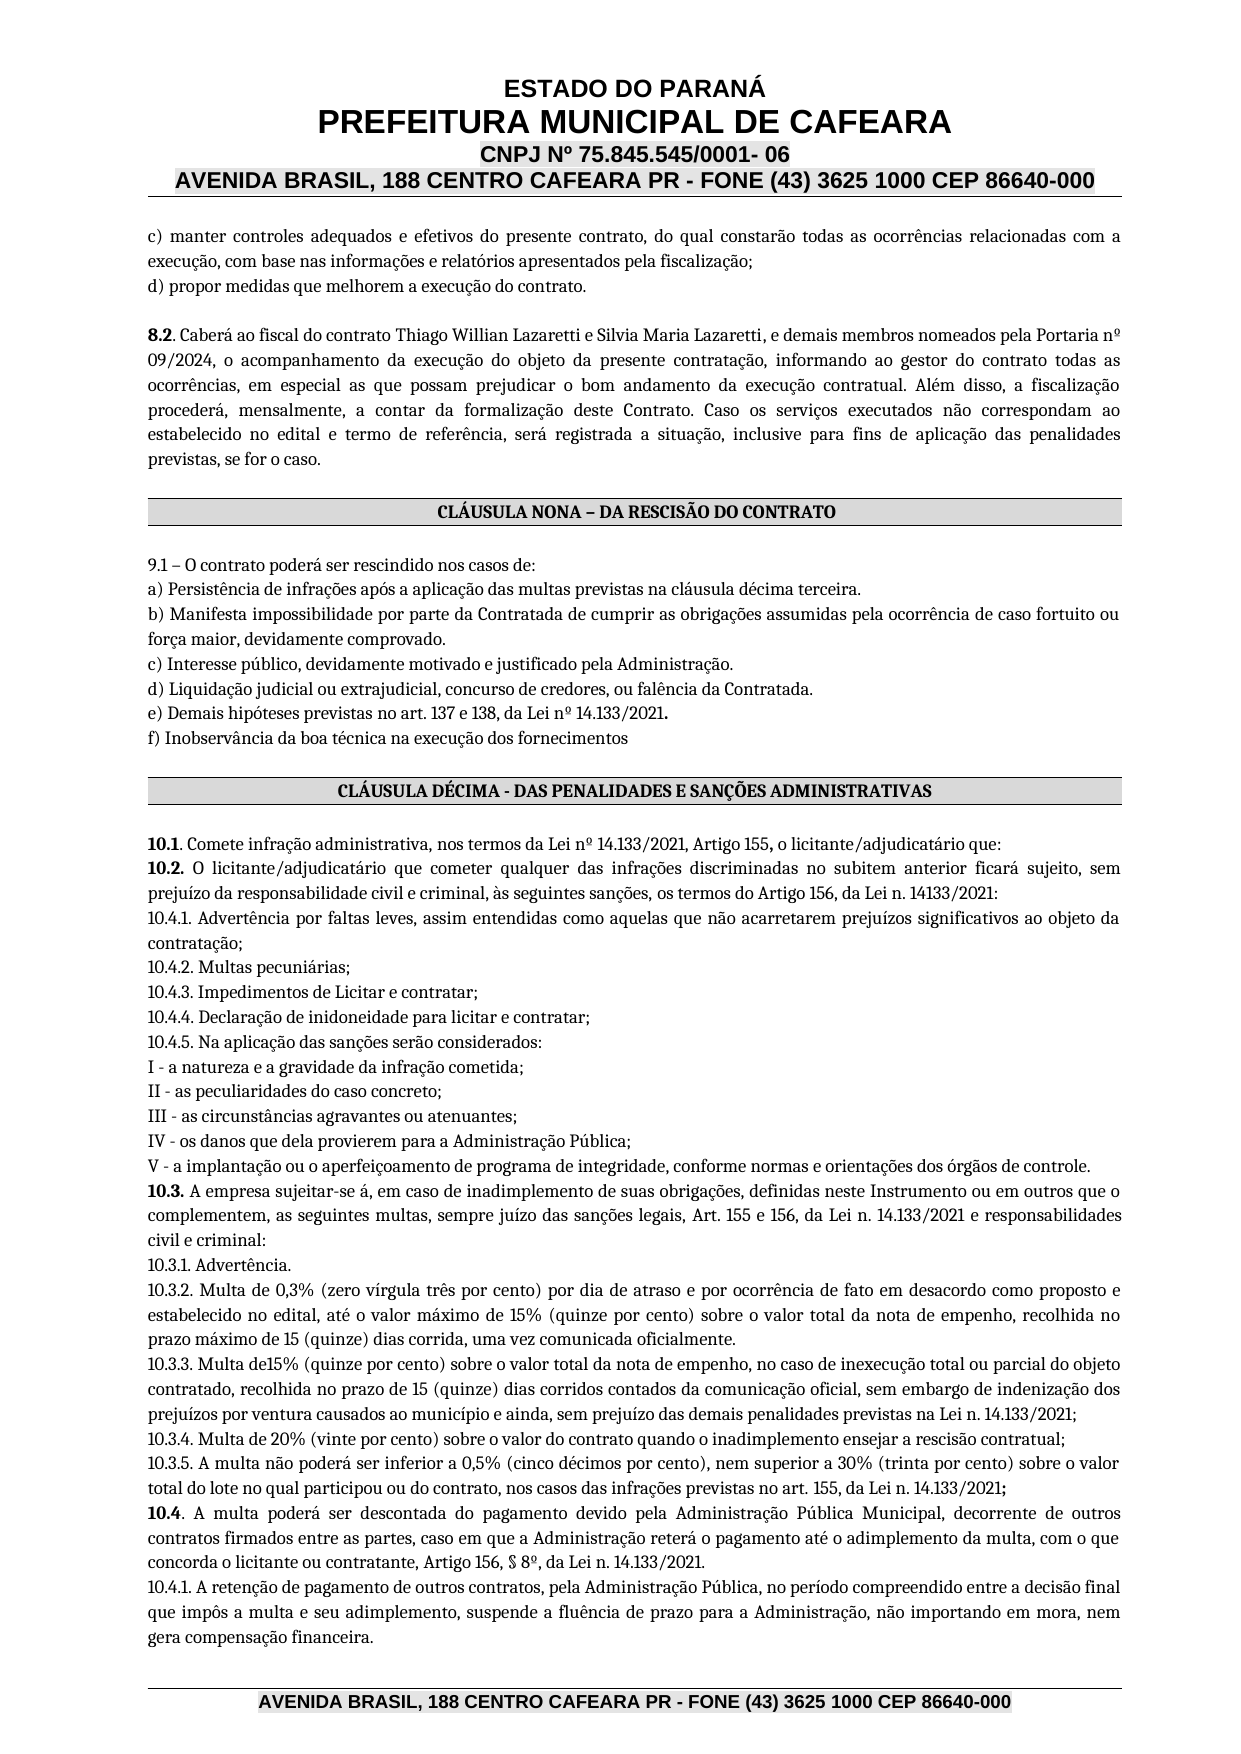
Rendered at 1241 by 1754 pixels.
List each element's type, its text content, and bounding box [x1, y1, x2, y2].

text 10.4.1. A retenção de pagamento de outros contratos, pela Administração Pública, no período compreendido entre a decisão final que impôs a multa e seu adimplemento, suspende a fluência de prazo para a Administração, não importando em mora, nem gera compensação financeira. [148, 1577, 1122, 1648]
text 8.2. Caberá ao fiscal do contrato Thiago Willian Lazaretti e Silvia Maria Lazaretti, e demais membros nomeados pela Portaria nº 09/2024, o acompanhamento da execução do objeto da presente contratação, informando ao gestor do contrato todas as ocorrências, em especial as que possam prejudicar o bom andamento da execução contratual. Além disso, a fiscalização procederá, mensalmente, a contar da formalização deste Contrato. Caso os serviços executados não correspondam ao estabelecido no edital e termo de referência, será registrada a situação, inclusive para fins de aplicação das penalidades previstas, se for o caso. [148, 325, 1122, 470]
text 10.1. Comete infração administrativa, nos termos da Lei nº 14.133/2021, Artigo 155, o licitante/adjudicatário que: [148, 833, 1122, 855]
text e) Demais hipóteses previstas no art. 137 e 138, da Lei nº 14.133/2021. [148, 703, 1122, 724]
text 10.4.3. Impedimentos de Licitar e contratar; [148, 982, 1122, 1003]
text 10.3. A empresa sujeitar-se á, em caso de inadimplemento de suas obrigações, definidas neste Instrumento ou em outros que o complementem, as seguintes multas, sempre juízo das sanções legais, Art. 155 e 156, da Lei n. 14.133/2021 e responsabilidades civil e criminal: [148, 1180, 1122, 1251]
text 10.4.2. Multas pecuniárias; [148, 957, 1122, 979]
text 10.4.4. Declaração de inidoneidade para licitar e contratar; [148, 1007, 1122, 1028]
text d) Liquidação judicial ou extrajudicial, concurso de credores, ou falência da Contratada. [148, 678, 1122, 700]
text 10.4. A multa poderá ser descontada do pagamento devido pela Administração Pública Municipal, decorrente de outros contratos firmados entre as partes, caso em que a Administração reterá o pagamento até o adimplemento da multa, com o que concorda o licitante ou contratante, Artigo 156, § 8º, da Lei n. 14.133/2021. [148, 1502, 1122, 1574]
text I - a natureza e a gravidade da infração cometida; [148, 1056, 1122, 1078]
text 10.3.5. A multa não poderá ser inferior a 0,5% (cinco décimos por cento), nem superior a 30% (trinta por cento) sobre o valor total do lote no qual participou ou do contrato, nos casos das infrações previstas no art. 155, da Lei n. 14.133/2021; [148, 1453, 1122, 1499]
text IV - os danos que dela provierem para a Administração Pública; [148, 1131, 1122, 1152]
text 10.3.2. Multa de 0,3% (zero vírgula três por cento) por dia de atraso e por ocorrência de fato em desacordo como proposto e estabelecido no edital, até o valor máximo de 15% (quinze por cento) sobre o valor total da nota de empenho, recolhida no prazo máximo de 15 (quinze) dias corrida, uma vez comunicada oficialmente. [148, 1279, 1122, 1351]
text a) Persistência de infrações após a aplicação das multas previstas na cláusula décima terceira. [148, 579, 1122, 601]
text 10.4.5. Na aplicação das sanções serão considerados: [148, 1031, 1122, 1053]
text 10.3.1. Advertência. [148, 1254, 1122, 1276]
text 10.3.4. Multa de 20% (vinte por cento) sobre o valor do contrato quando o inadimplemento ensejar a rescisão contratual; [148, 1428, 1122, 1450]
text II - as peculiaridades do caso concreto; [148, 1081, 1122, 1103]
text 10.3.3. Multa de15% (quinze por cento) sobre o valor total da nota de empenho, no caso de inexecução total ou parcial do objeto contratado, recolhida no prazo de 15 (quinze) dias corridos contados da comunicação oficial, sem embargo de indenização dos prejuízos por ventura causados ao município e ainda, sem prejuízo das demais penalidades previstas na Lei n. 14.133/2021; [148, 1354, 1122, 1425]
text III - as circunstâncias agravantes ou atenuantes; [148, 1106, 1122, 1127]
text 9.1 – O contrato poderá ser rescindido nos casos de: [148, 554, 1122, 576]
text d) propor medidas que melhorem a execução do contrato. [148, 275, 1122, 297]
text 10.4.1. Advertência por faltas leves, assim entendidas como aquelas que não acarretarem prejuízos significativos ao objeto da contratação; [148, 907, 1122, 954]
text c) manter controles adequados e efetivos do presente contrato, do qual constarão todas as ocorrências relacionadas com a execução, com base nas informações e relatórios apresentados pela fiscalização; [148, 226, 1122, 272]
text V - a implantação ou o aperfeiçoamento de programa de integridade, conforme normas e orientações dos órgãos de controle. [148, 1155, 1122, 1177]
text f) Inobservância da boa técnica na execução dos fornecimentos [148, 728, 1122, 749]
text 10.2. O licitante/adjudicatário que cometer qualquer das infrações discriminadas no subitem anterior ficará sujeito, sem prejuízo da responsabilidade civil e criminal, às seguintes sanções, os termos do Artigo 156, da Lei n. 14133/2021: [148, 858, 1122, 904]
text CLÁUSULA DÉCIMA - DAS PENALIDADES E SANÇÕES ADMINISTRATIVAS [148, 778, 1122, 804]
text c) Interesse público, devidamente motivado e justificado pela Administração. [148, 653, 1122, 675]
text b) Manifesta impossibilidade por parte da Contratada de cumprir as obrigações assumidas pela ocorrência de caso fortuito ou força maior, devidamente comprovado. [148, 604, 1122, 650]
text CLÁUSULA NONA – DA RESCISÃO DO CONTRATO [148, 499, 1122, 525]
